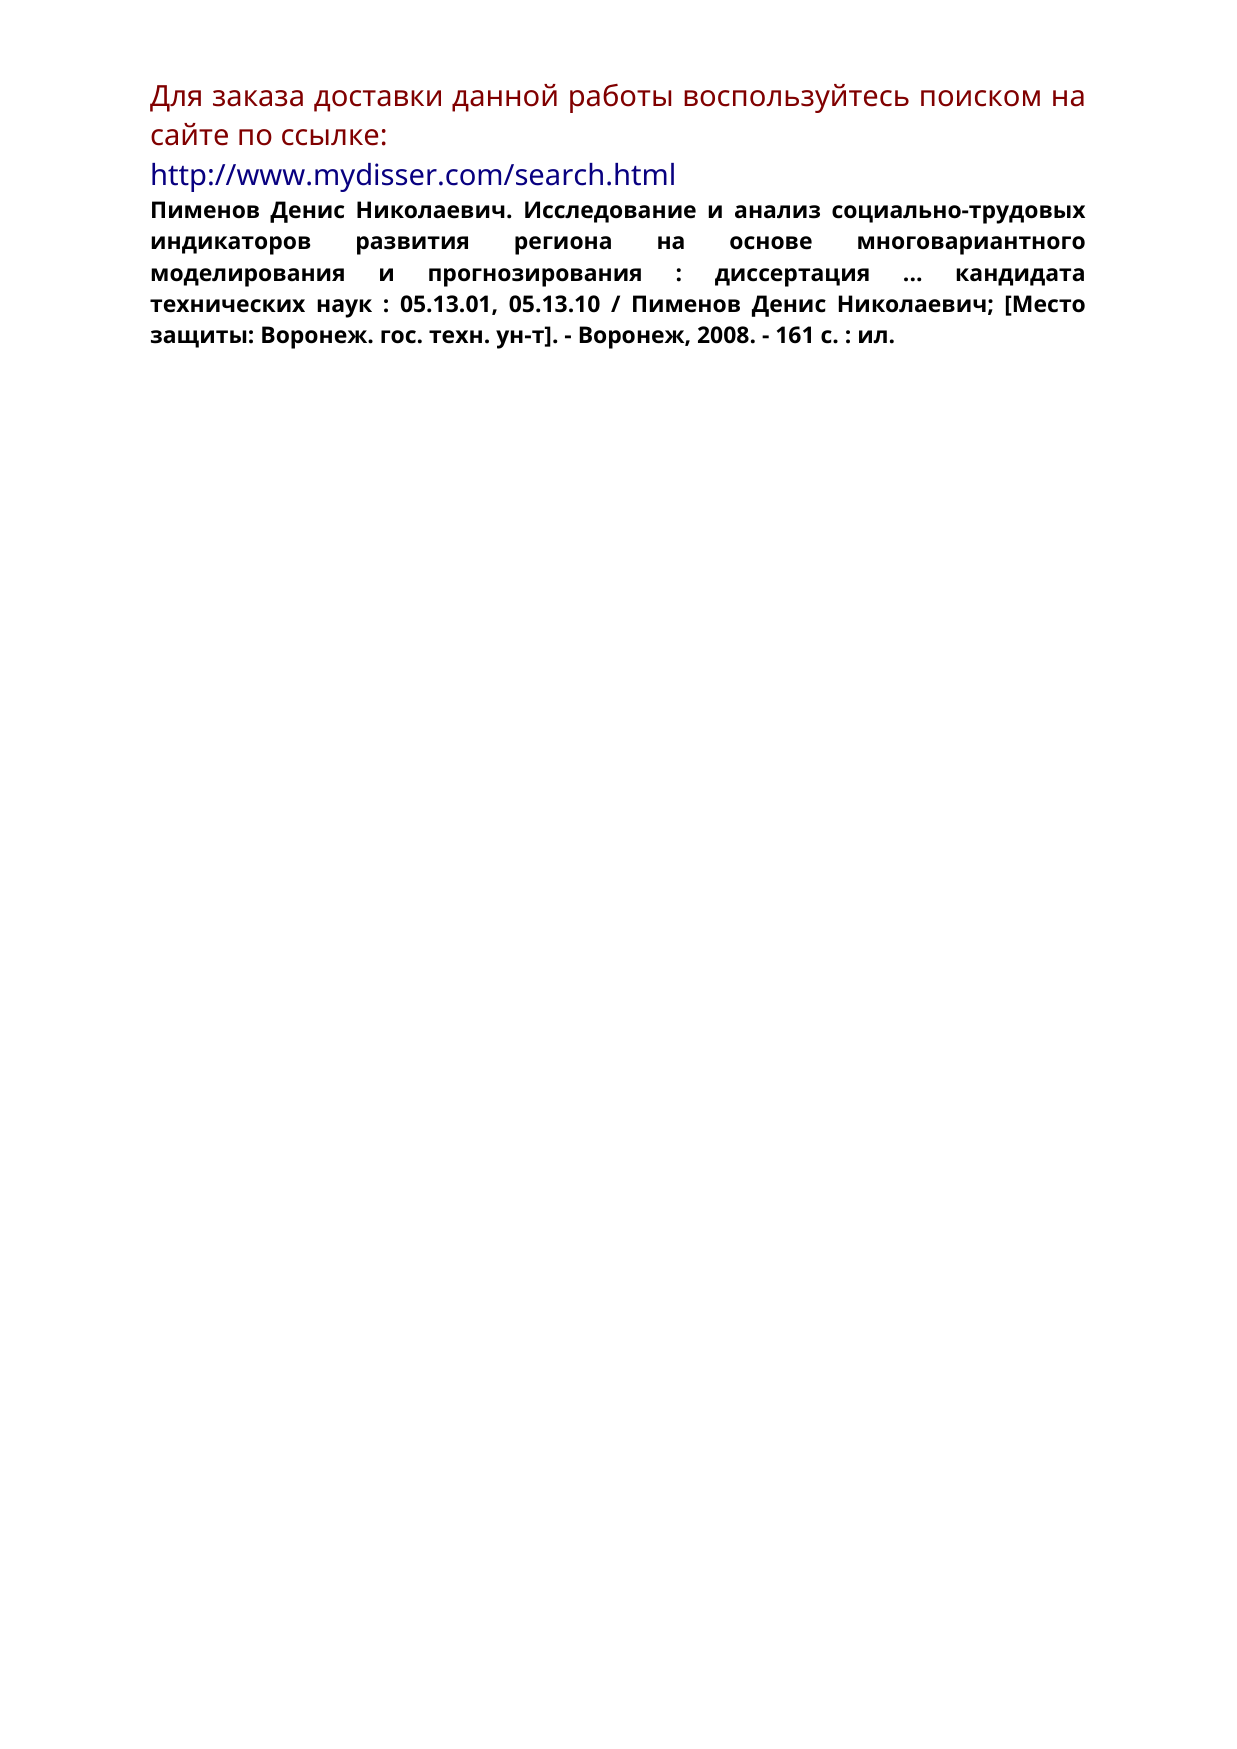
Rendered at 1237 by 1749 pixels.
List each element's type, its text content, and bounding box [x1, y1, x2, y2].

text Пименов Денис Николаевич. Исследование и анализ социально-трудовых индикаторов развития региона на основе многовариантного моделирования и прогнозирования : диссертация ... кандидата технических наук : 05.13.01, 05.13.10 / Пименов Денис Николаевич; [Место защиты: Воронеж. гос. техн. ун-т]. - Воронеж, 2008. - 161 с. : ил. [150, 194, 1086, 350]
